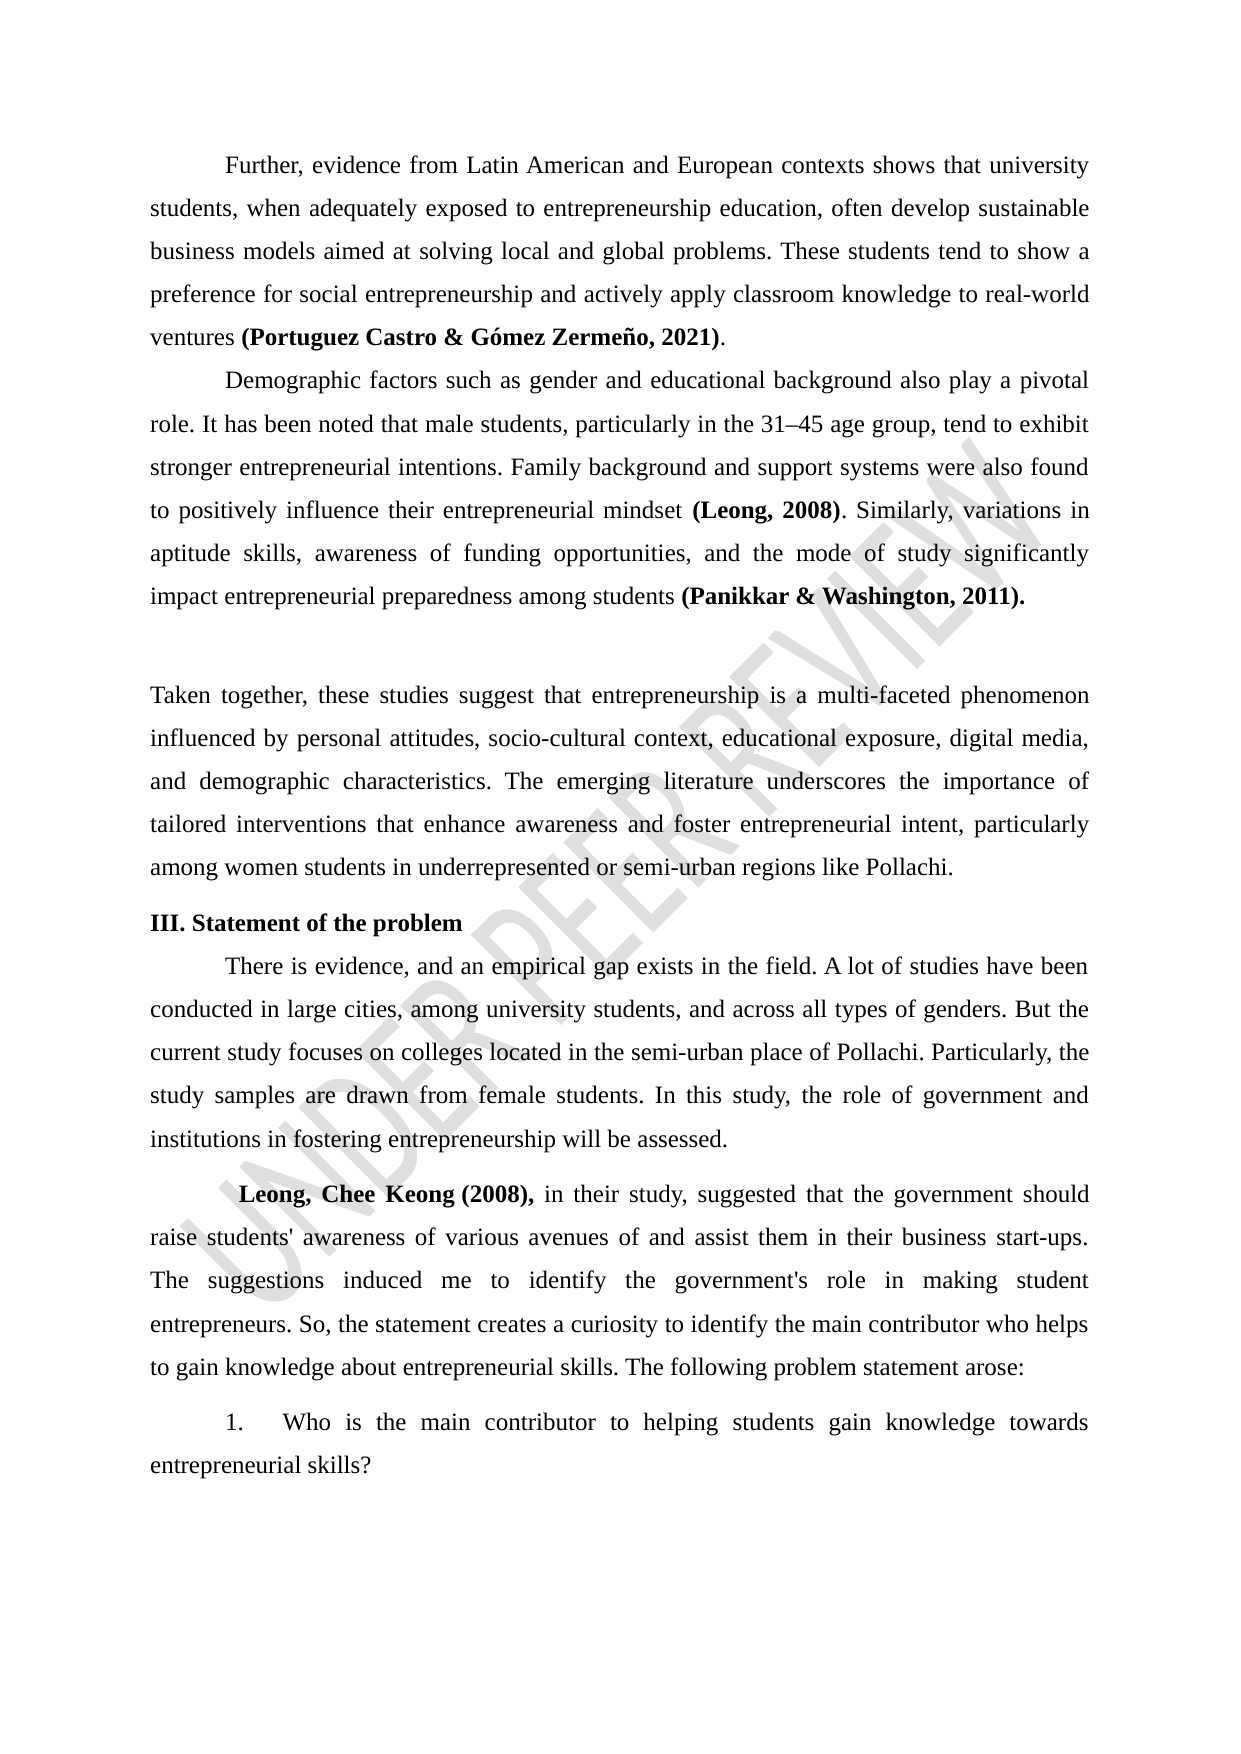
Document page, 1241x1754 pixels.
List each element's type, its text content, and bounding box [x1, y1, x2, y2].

text 1. Who is the main contributor to helping students gain knowledge towards entrepreneurial skills? [150, 1407, 1090, 1479]
text III. Statement of the problem [150, 908, 1090, 937]
text Taken together, these studies suggest that entrepreneurship is a multi-faceted phenomenon influenced by personal attitudes, socio-cultural context, educational exposure, digital media, and demographic characteristics. The emerging literature underscores the importance of tailored interventions that enhance awareness and foster entrepreneurial intent, particularly among women students in underrepresented or semi-urban regions like Pollachi. [150, 680, 1090, 881]
text Further, evidence from Latin American and European contexts shows that university students, when adequately exposed to entrepreneurship education, often develop sustainable business models aimed at solving local and global problems. These students tend to show a preference for social entrepreneurship and actively apply classroom knowledge to real-world ventures (Portuguez Castro & Gómez Zermeño, 2021). [150, 150, 1090, 351]
text Leong, Chee Keong (2008), in their study, suggested that the government should raise students' awareness of various avenues of and assist them in their business start-ups. The suggestions induced me to identify the government's role in making student entrepreneurs. So, the statement creates a curiosity to identify the main contributor who helps to gain knowledge about entrepreneurial skills. The following problem statement arose: [150, 1179, 1090, 1381]
text Demographic factors such as gender and educational background also play a pivotal role. It has been noted that male students, particularly in the 31–45 age group, tend to exhibit stronger entrepreneurial intentions. Family background and support systems were also found to positively influence their entrepreneurial mindset (Leong, 2008). Similarly, variations in aptitude skills, awareness of funding opportunities, and the mode of study significantly impact entrepreneurial preparedness among students (Panikkar & Washington, 2011). [150, 366, 1090, 610]
text There is evidence, and an empirical gap exists in the field. A lot of studies have been conducted in large cities, among university students, and across all types of genders. But the current study focuses on colleges located in the semi-urban place of Pollachi. Particularly, the study samples are drawn from female students. In this study, the role of government and institutions in fostering entrepreneurship will be assessed. [150, 951, 1090, 1152]
